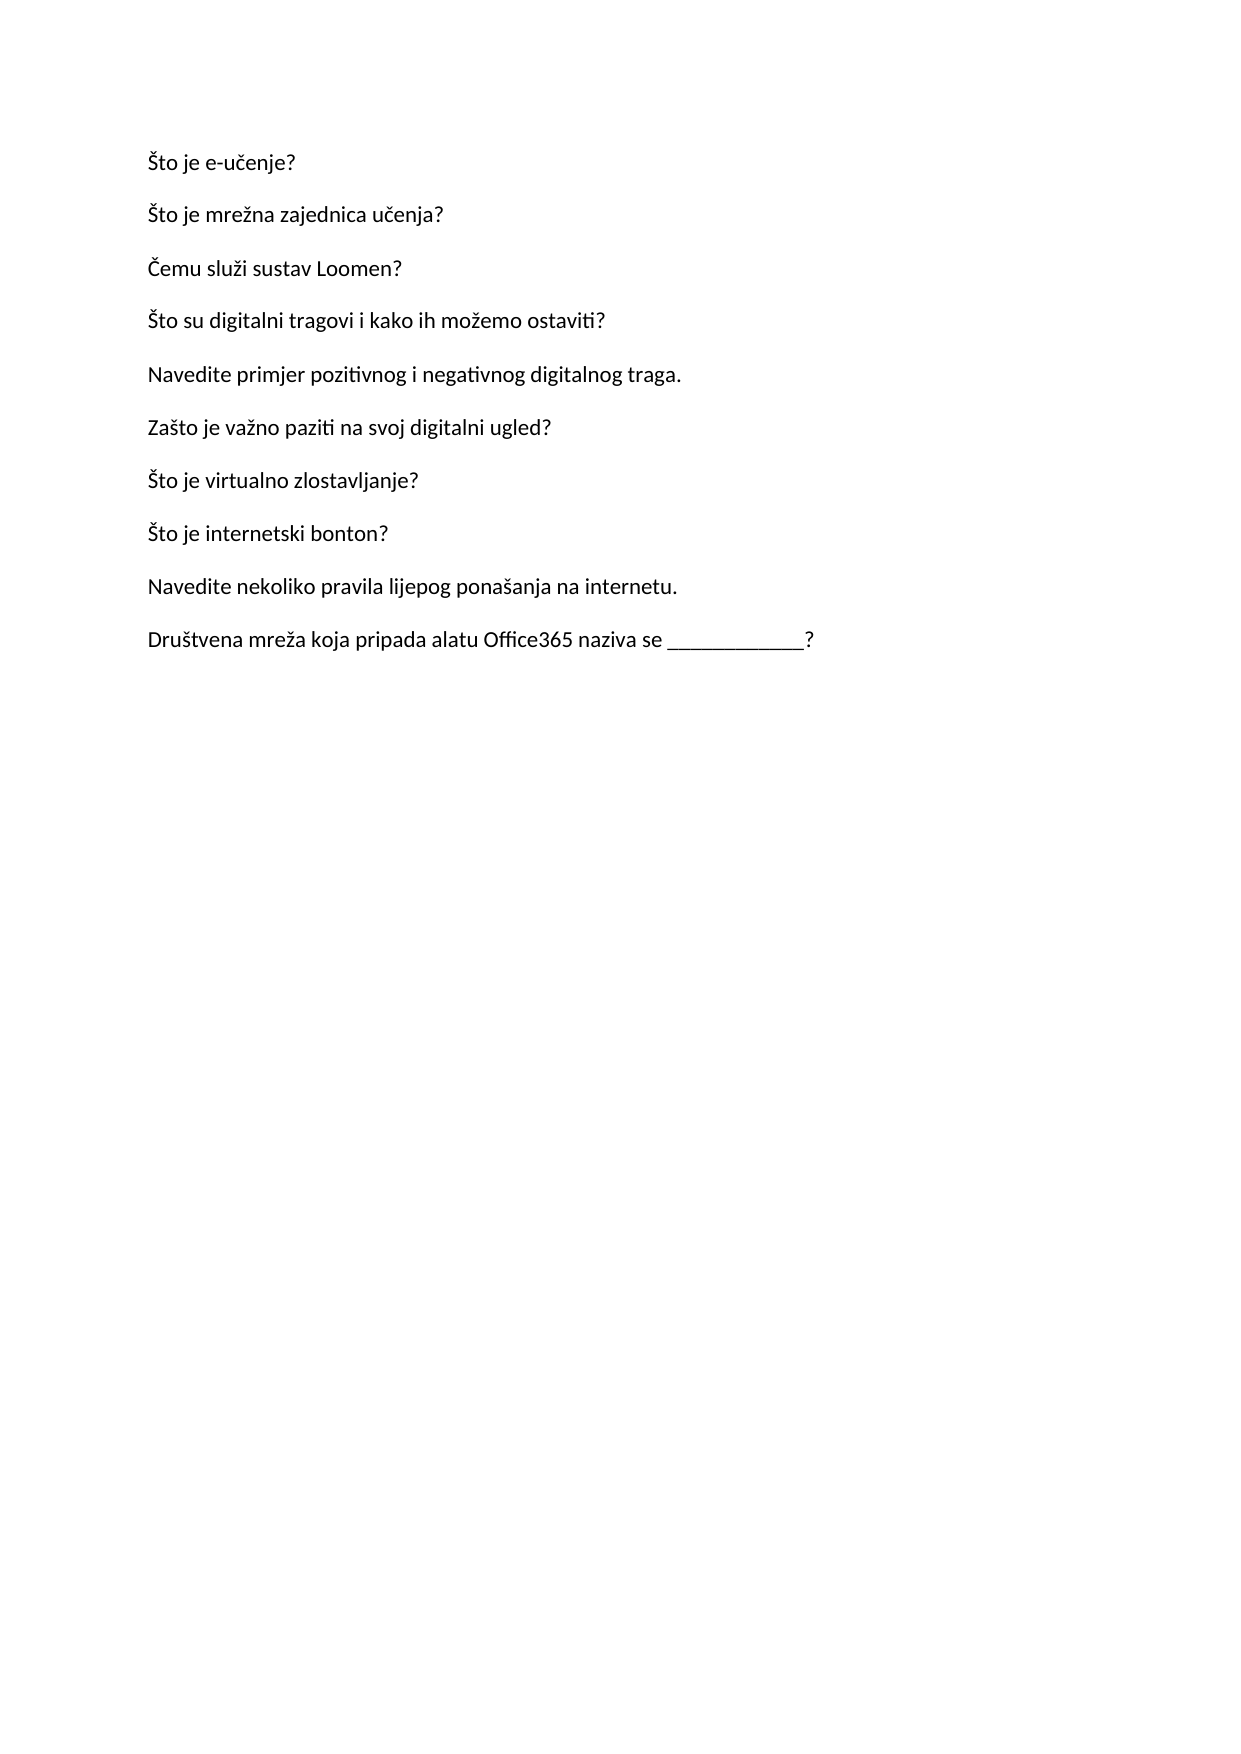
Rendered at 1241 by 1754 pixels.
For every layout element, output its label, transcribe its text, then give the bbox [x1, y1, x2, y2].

text Čemu služi sustav Loomen? [148, 254, 1093, 282]
text Što je e-učenje? [148, 148, 1093, 176]
text Navedite nekoliko pravila lijepog ponašanja na internetu. [148, 572, 1093, 600]
text Društvena mreža koja pripada alatu Office365 naziva se ____________? [148, 625, 1093, 653]
text Što su digitalni tragovi i kako ih možemo ostaviti? [148, 307, 1093, 335]
text Što je virtualno zlostavljanje? [148, 466, 1093, 494]
text Navedite primjer pozitivnog i negativnog digitalnog traga. [148, 360, 1093, 388]
text Što je internetski bonton? [148, 519, 1093, 547]
text Što je mrežna zajednica učenja? [148, 201, 1093, 229]
text Zašto je važno paziti na svoj digitalni ugled? [148, 413, 1093, 441]
